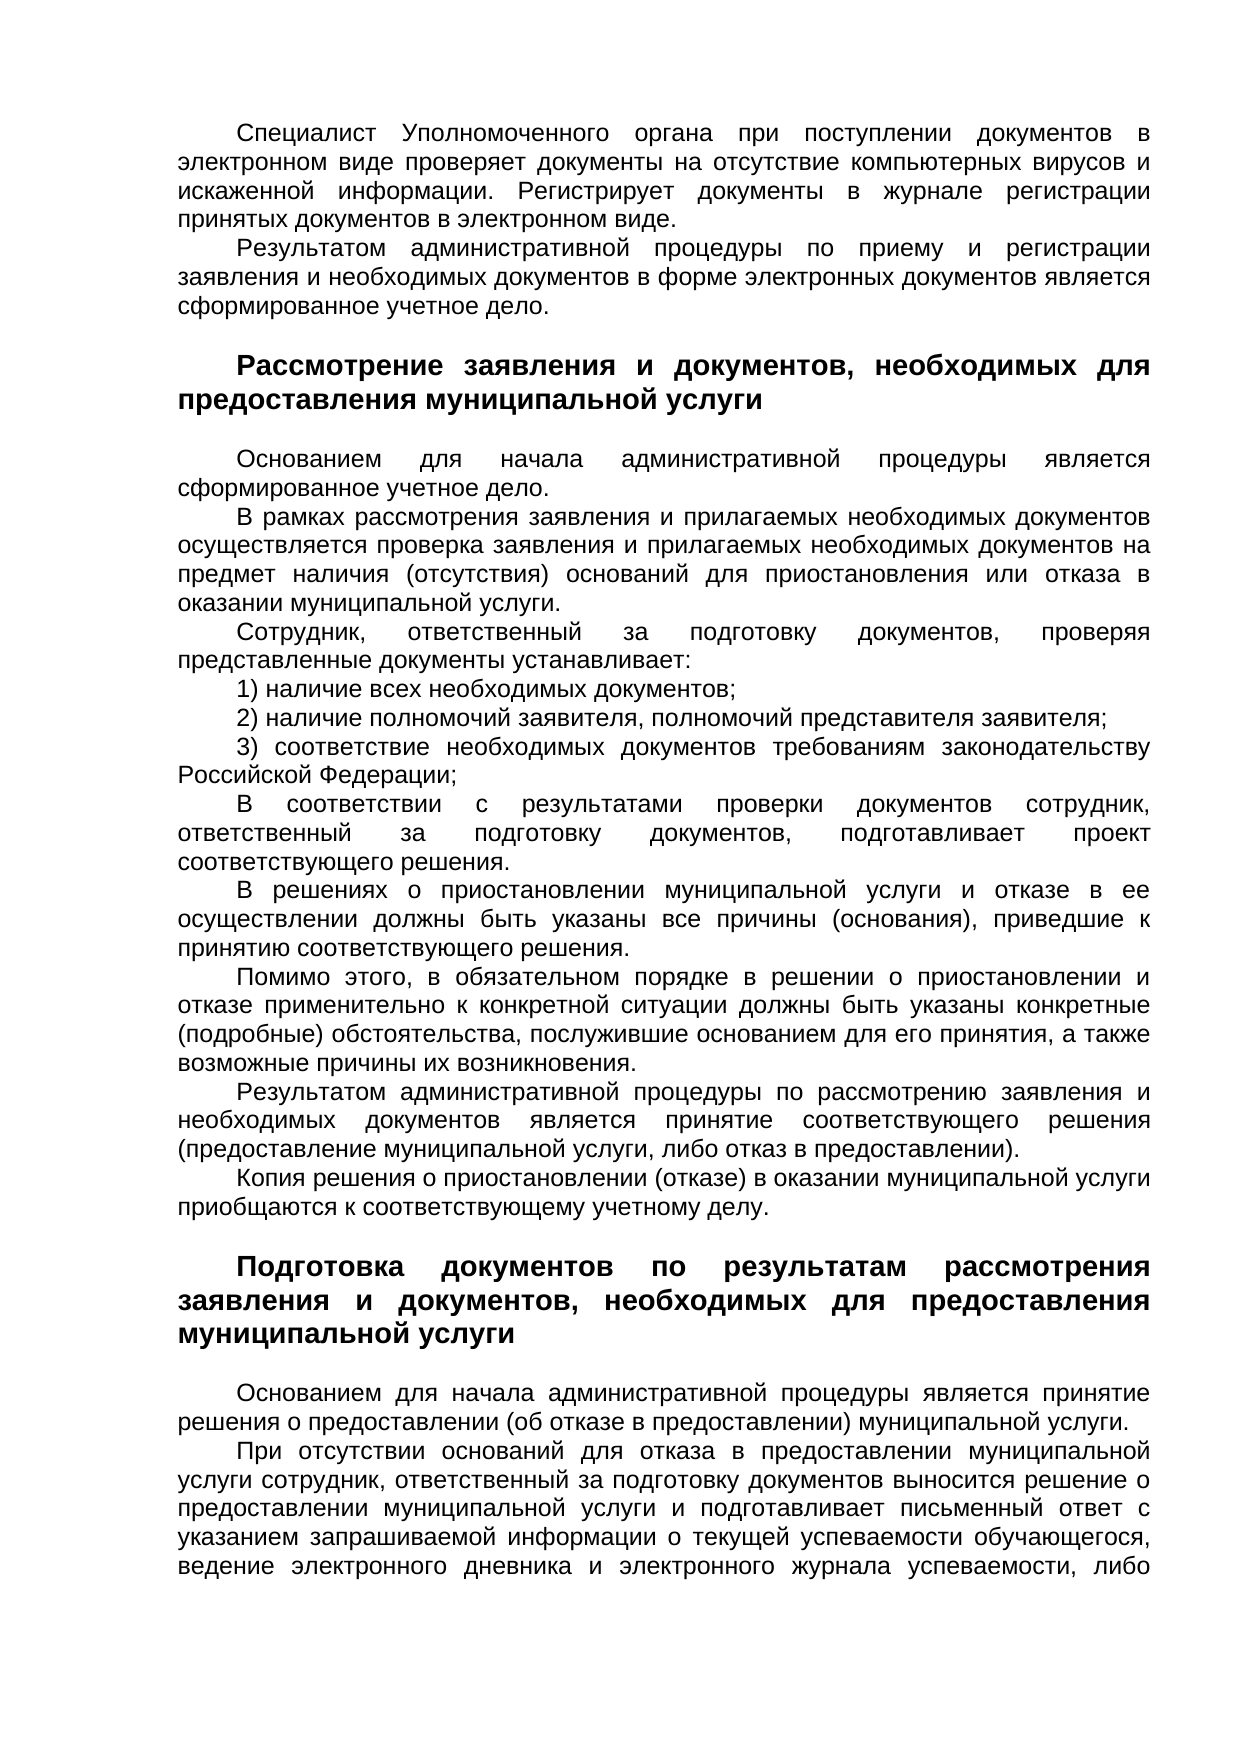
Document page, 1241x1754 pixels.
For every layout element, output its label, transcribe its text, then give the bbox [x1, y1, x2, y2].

text Основанием для начала административной процедуры является сформированное учетное дело. [177, 444, 1152, 501]
text Специалист Уполномоченного органа при поступлении документов в электронном виде проверяет документы на отсутствие компьютерных вирусов и искаженной информации. Регистрирует документы в журнале регистрации принятых документов в электронном виде. [177, 118, 1152, 233]
text Сотрудник, ответственный за подготовку документов, проверяя представленные документы устанавливает: [177, 616, 1152, 674]
text Копия решения о приостановлении (отказе) в оказании муниципальной услуги приобщаются к соответствующему учетному делу. [177, 1163, 1152, 1220]
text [177, 1436, 1152, 1579]
text В рамках рассмотрения заявления и прилагаемых необходимых документов осуществляется проверка заявления и прилагаемых необходимых документов на предмет наличия (отсутствия) оснований для приостановления или отказа в оказании муниципальной услуги. [177, 501, 1152, 616]
text Помимо этого, в обязательном порядке в решении о приостановлении и отказе применительно к конкретной ситуации должны быть указаны конкретные (подробные) обстоятельства, послужившие основанием для его принятия, а также возможные причины их возникновения. [177, 961, 1152, 1076]
text В соответствии с результатами проверки документов сотрудник, ответственный за подготовку документов, подготавливает проект соответствующего решения. [177, 789, 1152, 875]
text Результатом административной процедуры по рассмотрению заявления и необходимых документов является принятие соответствующего решения (предоставление муниципальной услуги, либо отказ в предоставлении). [177, 1076, 1152, 1163]
text Результатом административной процедуры по приему и регистрации заявления и необходимых документов в форме электронных документов является сформированное учетное дело. [177, 233, 1152, 319]
text Рассмотрение заявления и документов, необходимых для предоставления муниципальной услуги [177, 348, 1152, 415]
text Основанием для начала административной процедуры является принятие решения о предоставлении (об отказе в предоставлении) муниципальной услуги. [177, 1378, 1152, 1436]
text Подготовка документов по результатам рассмотрения заявления и документов, необходимых для предоставления муниципальной услуги [177, 1249, 1152, 1349]
text 2) наличие полномочий заявителя, полномочий представителя заявителя; [177, 703, 1152, 731]
text 3) соответствие необходимых документов требованиям законодательству Российской Федерации; [177, 731, 1152, 789]
text 1) наличие всех необходимых документов; [177, 674, 1152, 703]
text В решениях о приостановлении муниципальной услуги и отказе в ее осуществлении должны быть указаны все причины (основания), приведшие к принятию соответствующего решения. [177, 875, 1152, 961]
